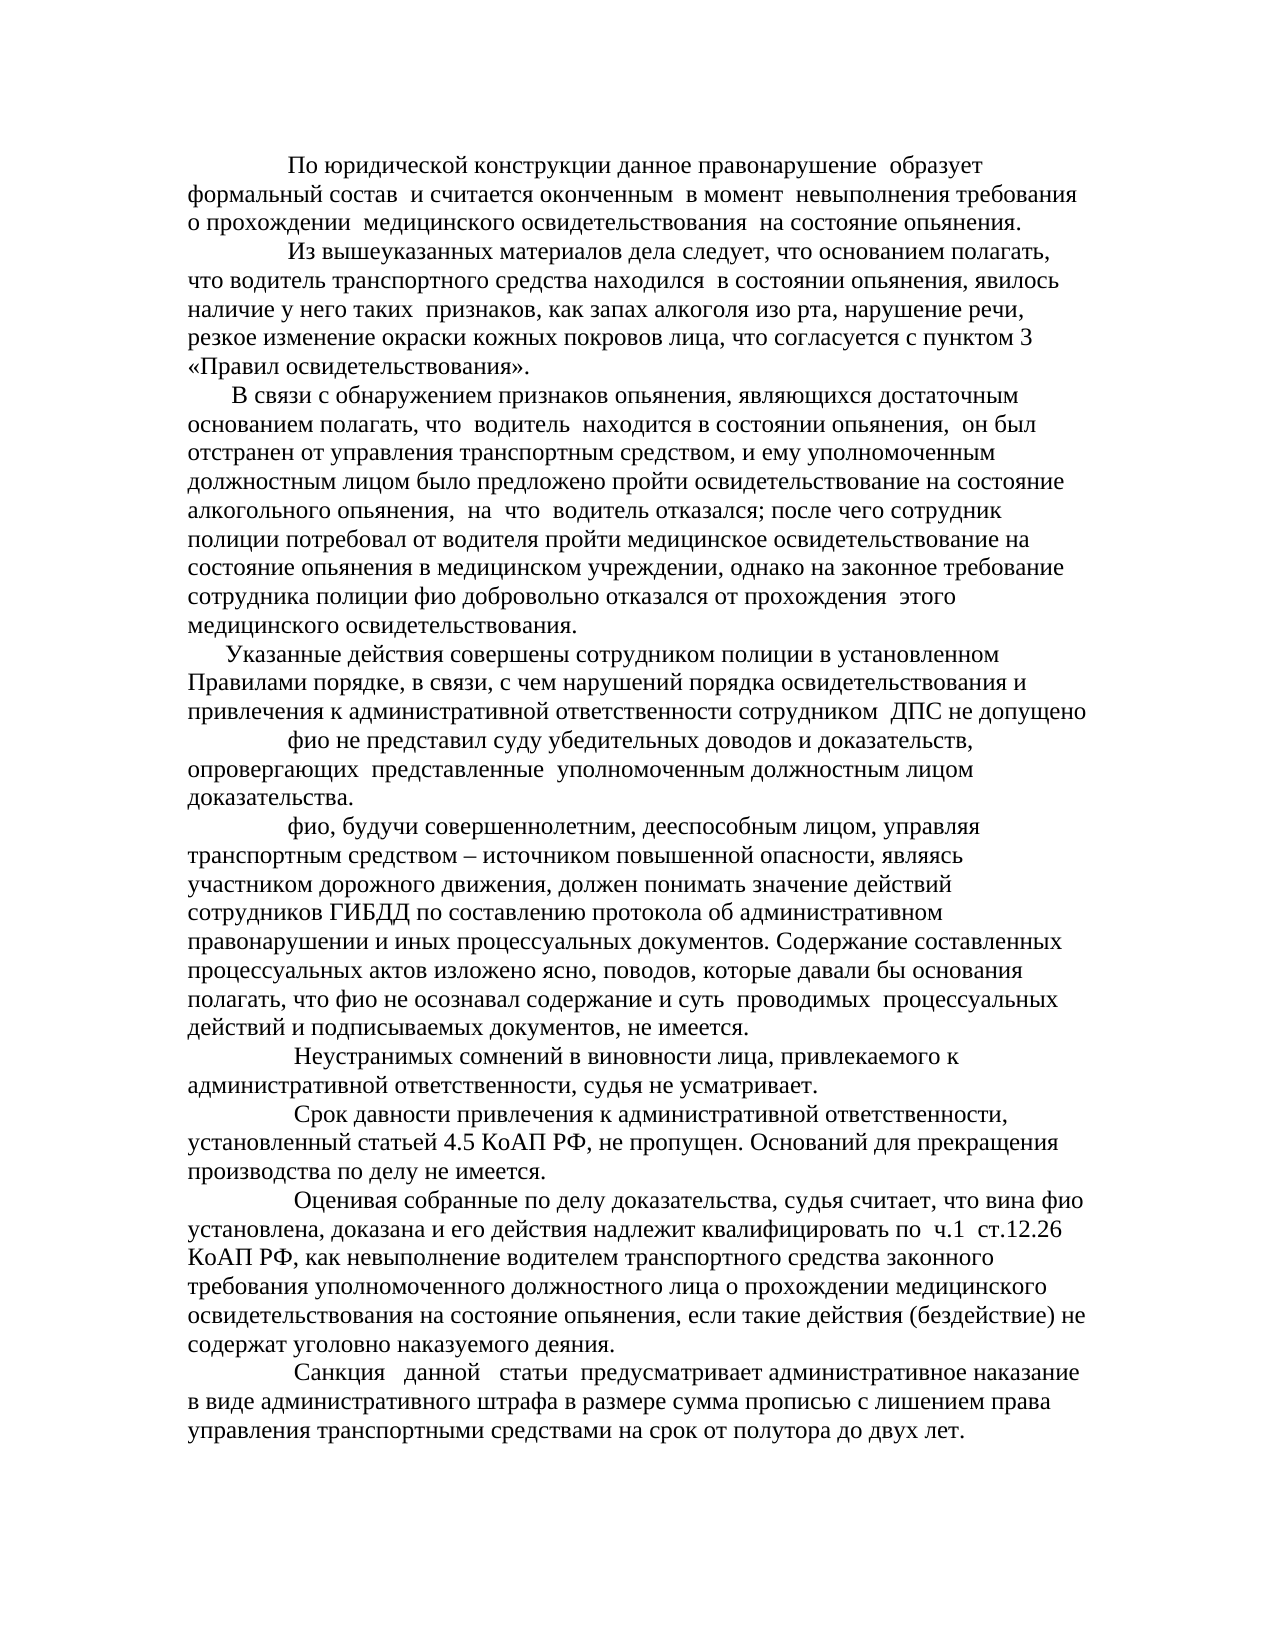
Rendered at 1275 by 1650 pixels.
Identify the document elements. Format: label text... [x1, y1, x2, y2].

text В связи с обнаружением признаков опьянения, являющихся достаточным основанием полагать, что водитель находится в состоянии опьянения, он был отстранен от управления транспортным средством, и ему уполномоченным должностным лицом было предложено пройти освидетельствование на состояние алкогольного опьянения, на что водитель отказался; после чего сотрудник полиции потребовал от водителя пройти медицинское освидетельствование на состояние опьянения в медицинском учреждении, однако на законное требование сотрудника полиции фио добровольно отказался от прохождения этого медицинского освидетельствования. [187, 380, 1087, 639]
text Санкция данной статьи предусматривает административное наказание в виде административного штрафа в размере сумма прописью с лишением права управления транспортными средствами на срок от полутора до двух лет. [187, 1357, 1087, 1444]
text Срок давности привлечения к административной ответственности, установленный статьей 4.5 КоАП РФ, не пропущен. Оснований для прекращения производства по делу не имеется. [187, 1099, 1087, 1185]
text Из вышеуказанных материалов дела следует, что основанием полагать, что водитель транспортного средства находился в состоянии опьянения, явилось наличие у него таких признаков, как запах алкоголя изо рта, нарушение речи, резкое изменение окраски кожных покровов лица, что согласуется с пунктом 3 «Правил освидетельствования». [187, 236, 1087, 380]
text По юридической конструкции данное правонарушение образует формальный состав и считается оконченным в момент невыполнения требования о прохождении медицинского освидетельствования на состояние опьянения. [187, 150, 1087, 236]
text Указанные действия совершены сотрудником полиции в установленном Правилами порядке, в связи, с чем нарушений порядка освидетельствования и привлечения к административной ответственности сотрудником ДПС не допущено [187, 639, 1087, 725]
text фио не представил суду убедительных доводов и доказательств, опровергающих представленные уполномоченным должностным лицом доказательства. [187, 725, 1087, 811]
text фио, будучи совершеннолетним, дееспособным лицом, управляя транспортным средством – источником повышенной опасности, являясь участником дорожного движения, должен понимать значение действий сотрудников ГИБДД по составлению протокола об административном правонарушении и иных процессуальных документов. Содержание составленных процессуальных актов изложено ясно, поводов, которые давали бы основания полагать, что фио не осознавал содержание и суть проводимых процессуальных действий и подписываемых документов, не имеется. [187, 811, 1087, 1041]
text Неустранимых сомнений в виновности лица, привлекаемого к административной ответственности, судья не усматривает. [187, 1041, 1087, 1099]
text Оценивая собранные по делу доказательства, судья считает, что вина фио установлена, доказана и его действия надлежит квалифицировать по ч.1 ст.12.26 КоАП РФ, как невыполнение водителем транспортного средства законного требования уполномоченного должностного лица о прохождении медицинского освидетельствования на состояние опьянения, если такие действия (бездействие) не содержат уголовно наказуемого деяния. [187, 1185, 1087, 1357]
